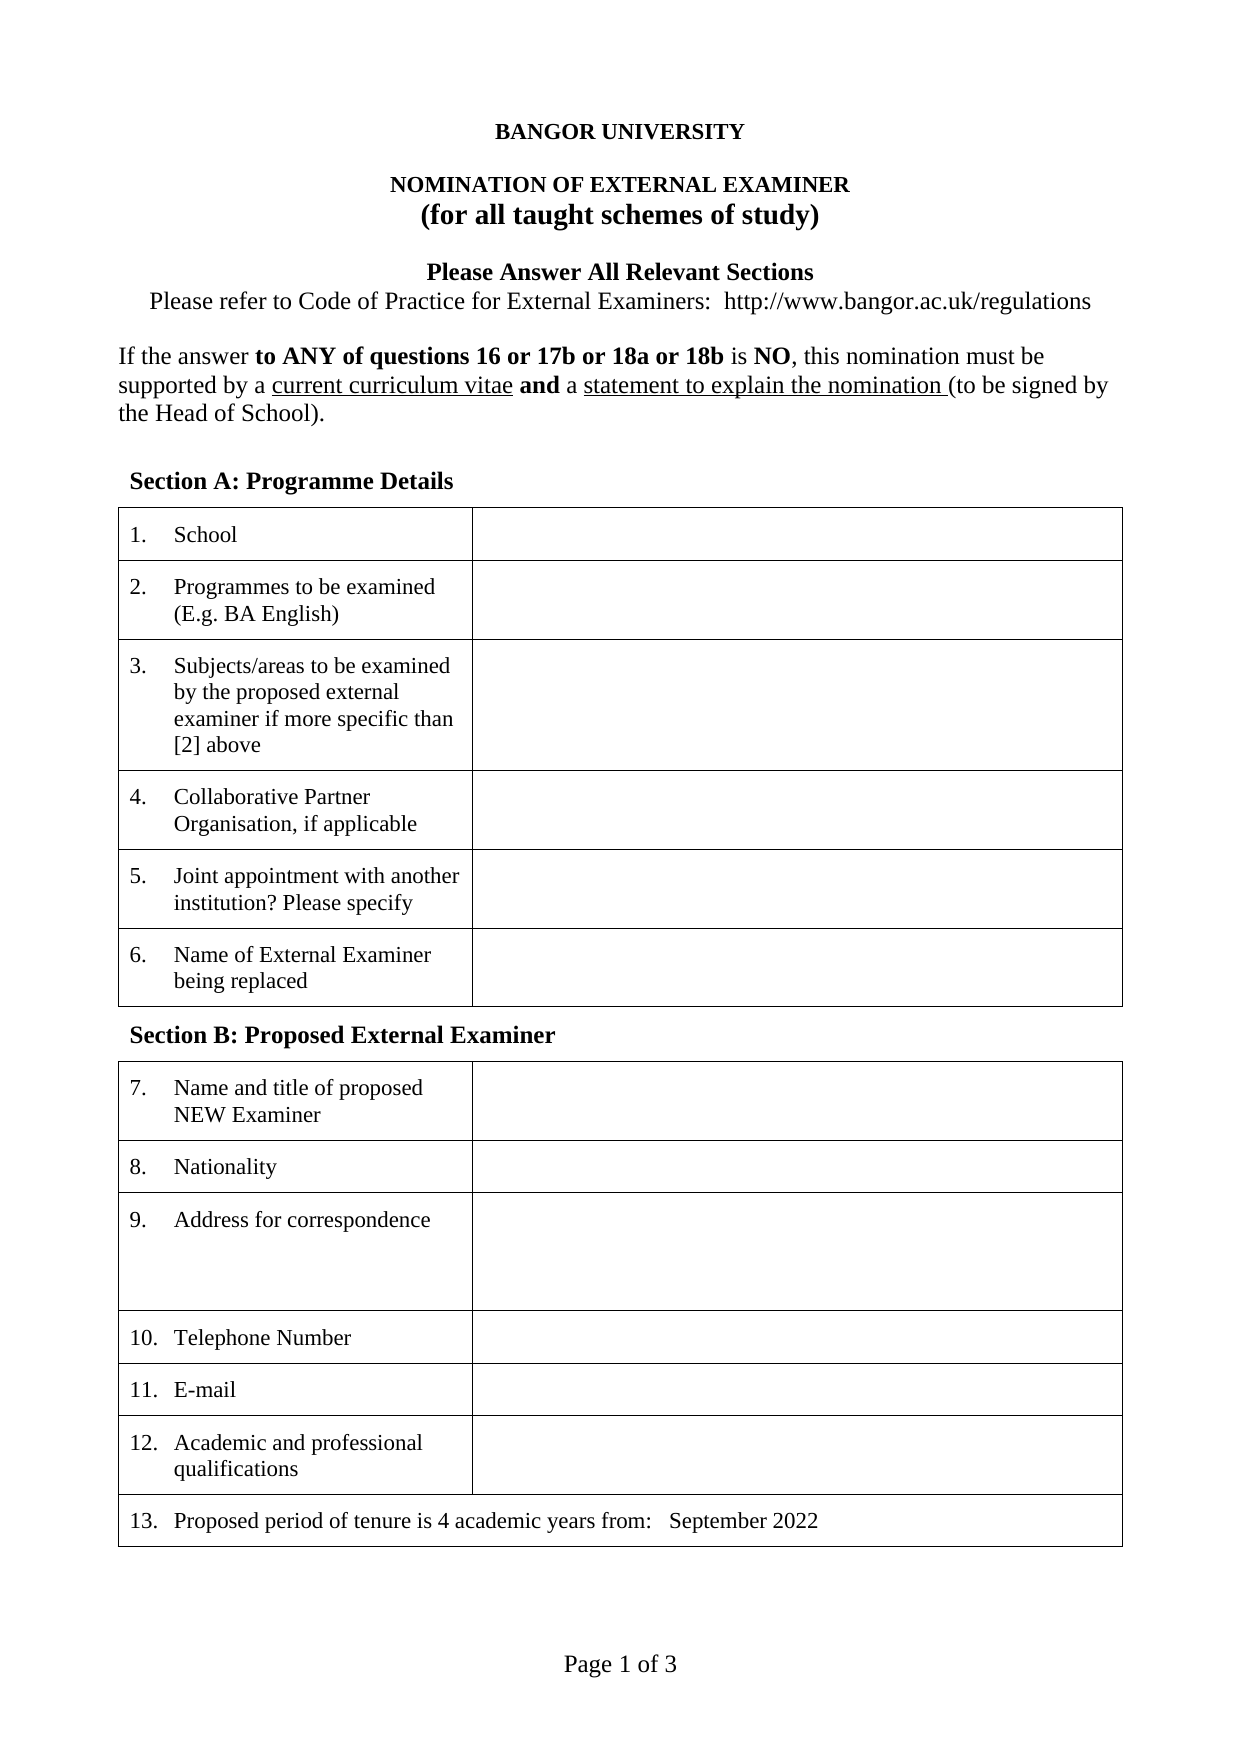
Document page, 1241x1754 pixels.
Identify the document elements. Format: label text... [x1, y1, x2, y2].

table_cell School [119, 508, 472, 560]
table_cell Address for correspondence [119, 1193, 472, 1310]
table_cell Programmes to be examined (E.g. BA English) [119, 561, 472, 638]
text NOMINATION OF EXTERNAL EXAMINER [118, 171, 1122, 197]
table_cell Subjects/areas to be examined by the proposed external examiner if more specific than [2] above [119, 640, 472, 770]
table_cell E-mail [119, 1364, 472, 1415]
table_cell [473, 1062, 1122, 1140]
table_cell [473, 1364, 1122, 1415]
table_cell [473, 508, 1122, 560]
table_cell Section B: Proposed External Examiner [118, 1007, 1122, 1061]
table_cell Telephone Number [119, 1311, 472, 1363]
table_cell [473, 561, 1122, 638]
table_cell [473, 1416, 1122, 1494]
table_cell Collaborative Partner Organisation, if applicable [119, 771, 472, 849]
table_cell [473, 1141, 1122, 1192]
table_cell [473, 640, 1122, 770]
table_cell [473, 771, 1122, 849]
text Please refer to Code of Practice for External Examiners: http://www.bangor.ac.uk/regulations [118, 286, 1122, 314]
table_cell [473, 1193, 1122, 1310]
table_cell Proposed period of tenure is 4 academic years from: September 2022 [119, 1495, 1122, 1546]
table_header Section A: Programme Details [118, 454, 1122, 507]
text (for all taught schemes of study) [118, 197, 1122, 231]
table_cell [473, 850, 1122, 927]
text Please Answer All Relevant Sections [118, 257, 1122, 286]
table_cell Nationality [119, 1141, 472, 1192]
table_cell Name and title of proposed NEW Examiner [119, 1062, 472, 1140]
table_cell Academic and professional qualifications [119, 1416, 472, 1494]
table_cell [473, 1311, 1122, 1363]
table_cell [473, 929, 1122, 1006]
table_cell Name of External Examiner being replaced [119, 929, 472, 1006]
text If the answer to ANY of questions 16 or 17b or 18a or 18b is NO, this nomination must be supported by a current curriculum vitae and a statement to explain the nomination (to be signed by the Head of School). [118, 341, 1122, 427]
table_cell Joint appointment with another institution? Please specify [119, 850, 472, 927]
